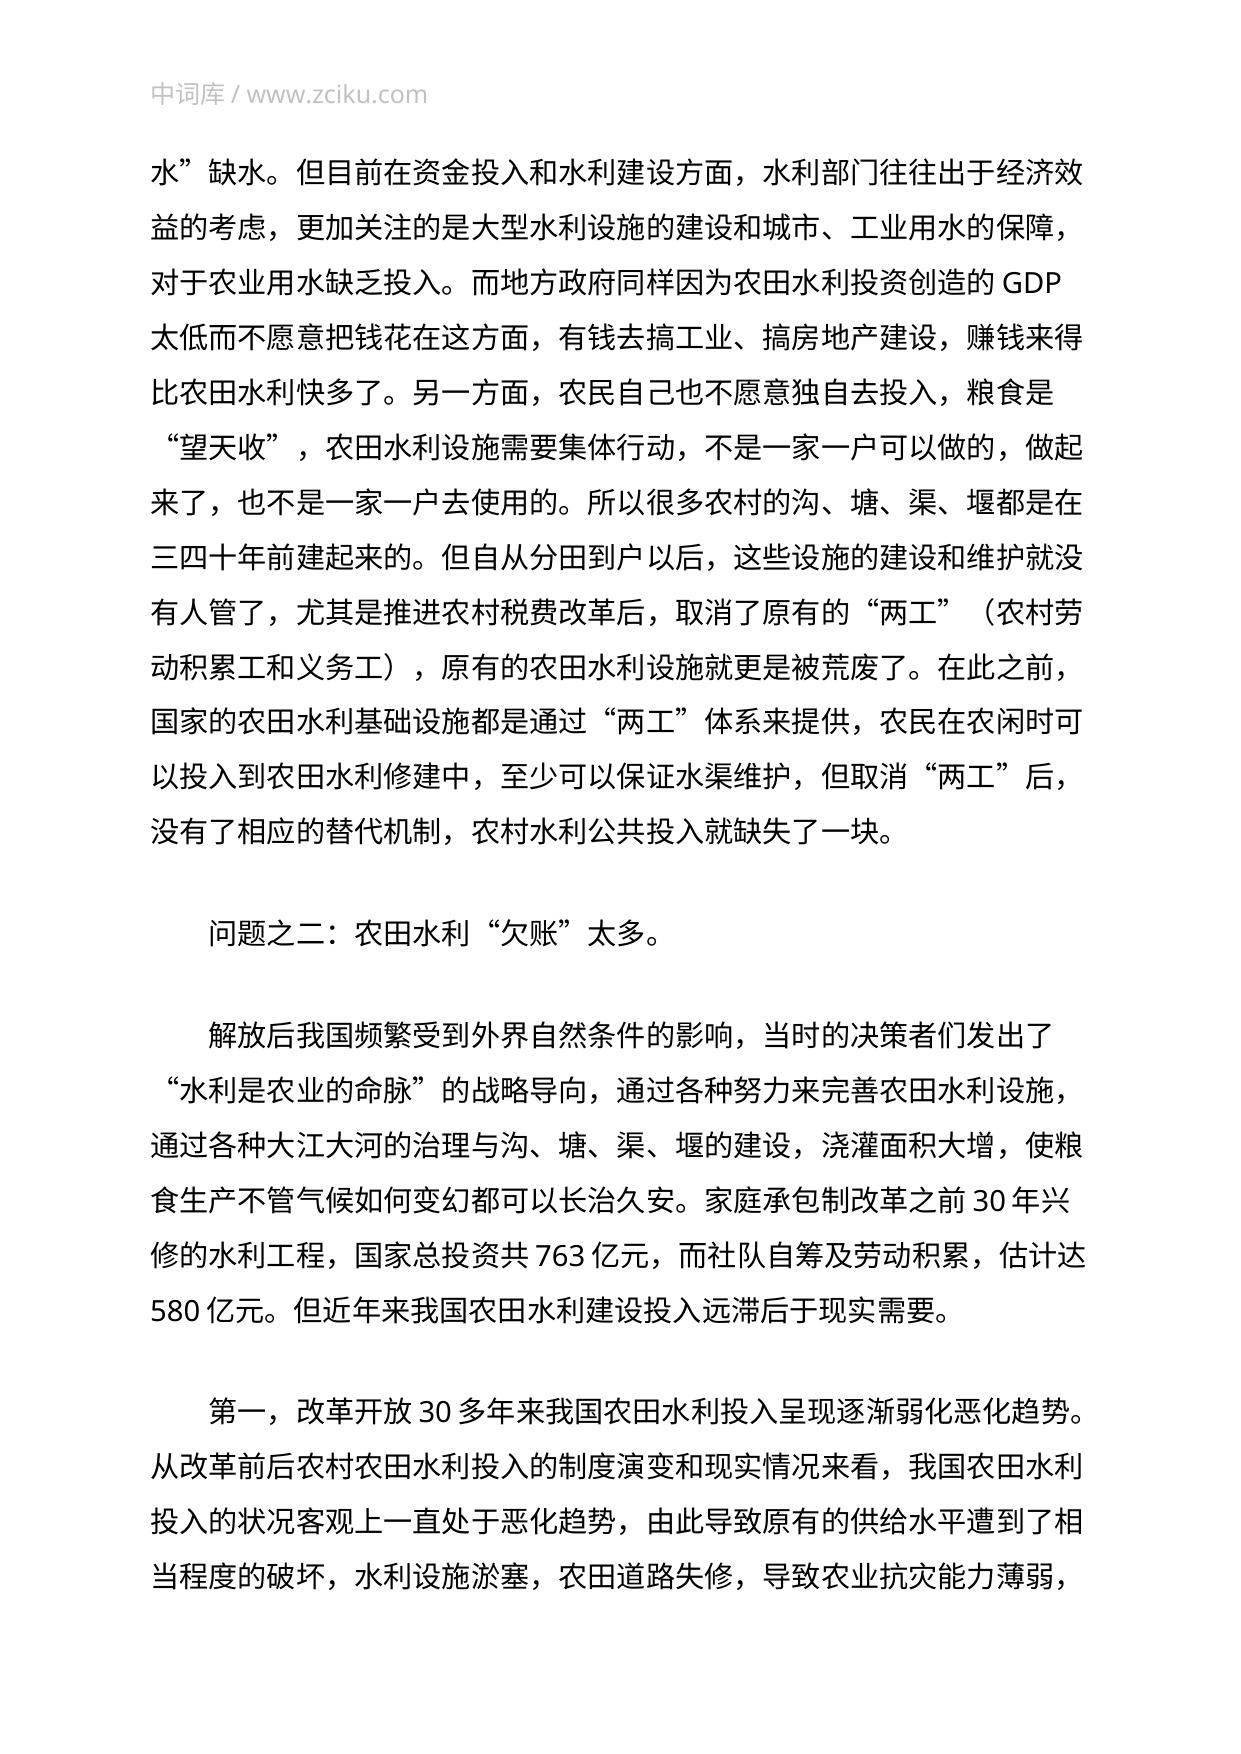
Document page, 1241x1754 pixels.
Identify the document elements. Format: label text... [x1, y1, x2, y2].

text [150, 1389, 1090, 1596]
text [150, 150, 1090, 851]
text 问题之二：农田水利“欠账”太多。 [150, 911, 1090, 953]
text 解放后我国频繁受到外界自然条件的影响，当时的决策者们发出了“水利是农业的命脉”的战略导向，通过各种努力来完善农田水利设施，通过各种大江大河的治理与沟、塘、渠、堰的建设，浇灌面积大增，使粮食生产不管气候如何变幻都可以长治久安。家庭承包制改革之前30年兴修的水利工程，国家总投资共763亿元，而社队自筹及劳动积累，估计达 580亿元。但近年来我国农田水利建设投入远滞后于现实需要。 [150, 1012, 1090, 1329]
